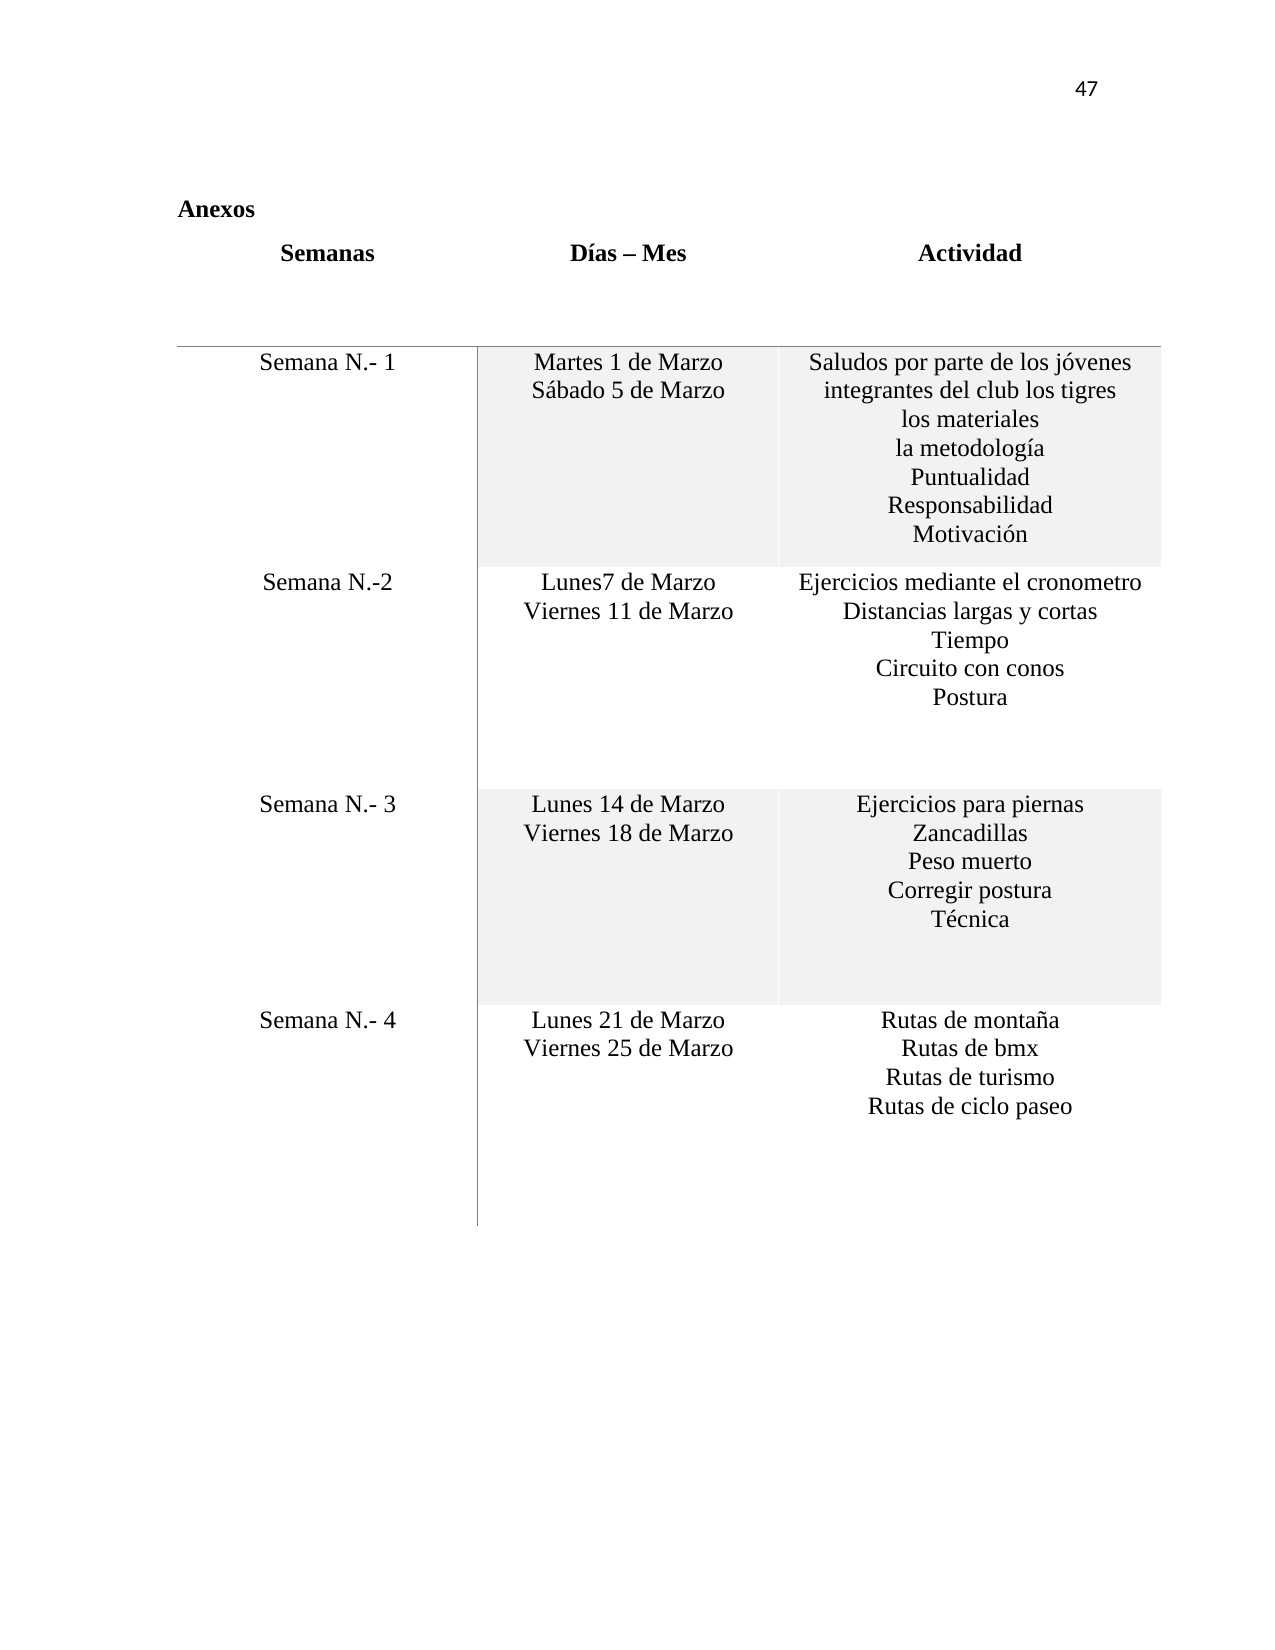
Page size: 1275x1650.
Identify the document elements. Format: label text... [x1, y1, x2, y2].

table_cell Semana N.-2 [177, 567, 477, 789]
table_cell Semana N.- 4 [177, 1005, 477, 1226]
table_cell Lunes7 de Marzo Viernes 11 de Marzo [478, 567, 778, 789]
table_cell Semana N.- 3 [177, 789, 477, 1005]
table_cell Ejercicios mediante el cronometro Distancias largas y cortas Tiempo Circuito con conos Postura [779, 567, 1161, 789]
table_cell Saludos por parte de los jóvenes integrantes del club los tigres los materiales la metodología Puntualidad Responsabilidad Motivación [779, 347, 1161, 567]
table_header Días – Mes [478, 238, 778, 346]
table_cell Ejercicios para piernas Zancadillas Peso muerto Corregir postura Técnica [779, 789, 1161, 1005]
table_cell Martes 1 de Marzo Sábado 5 de Marzo [478, 347, 778, 567]
table_header Actividad [779, 238, 1161, 346]
table_cell Lunes 14 de Marzo Viernes 18 de Marzo [478, 789, 778, 1005]
table_cell Rutas de montaña Rutas de bmx Rutas de turismo Rutas de ciclo paseo [779, 1005, 1161, 1226]
table_header Semanas [177, 238, 478, 346]
subtitle Anexos [177, 194, 1098, 223]
table_cell Lunes 21 de Marzo Viernes 25 de Marzo [478, 1005, 778, 1226]
table_cell Semana N.- 1 [177, 347, 477, 567]
